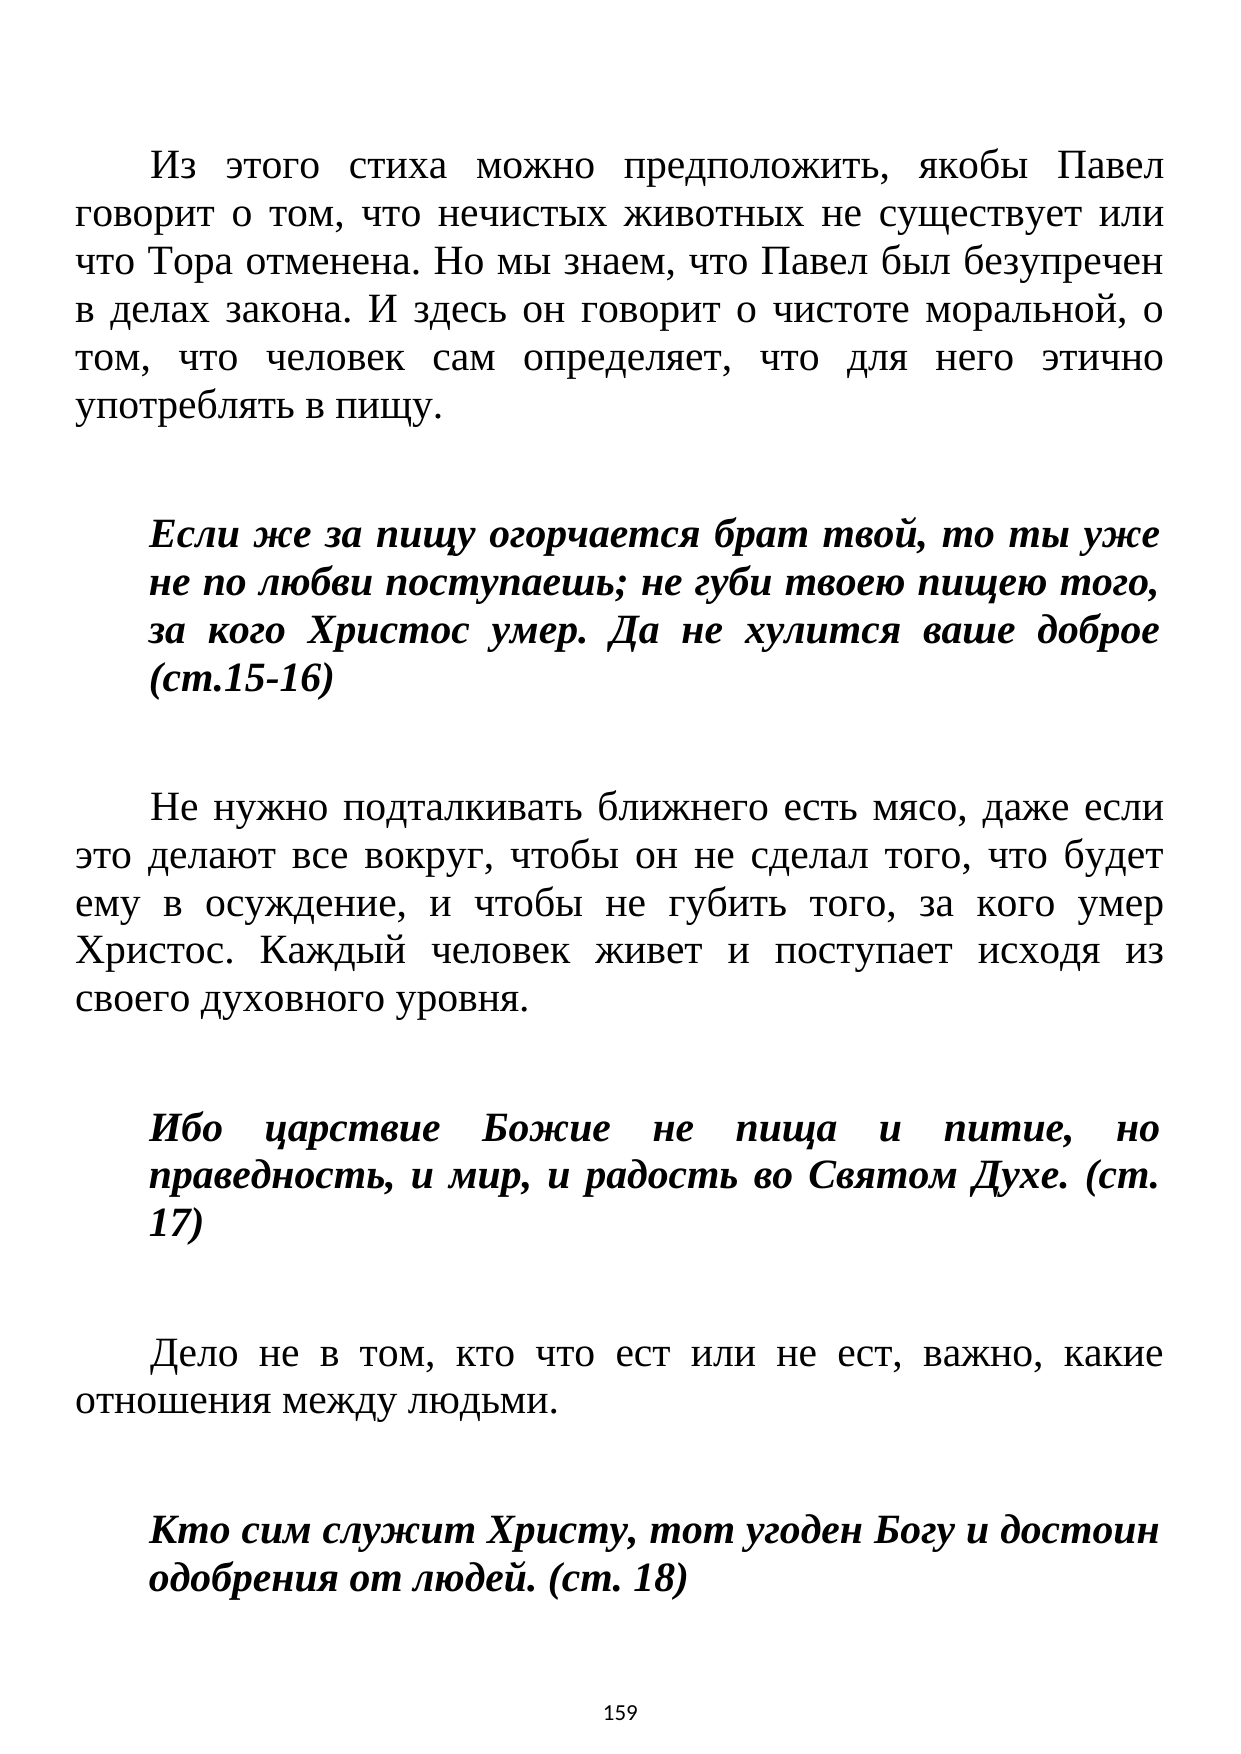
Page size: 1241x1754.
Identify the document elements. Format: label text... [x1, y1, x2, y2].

text Не нужно подталкивать ближнего есть мясо, даже если это делают все вокруг, чтобы он не сделал того, что будет ему в осуждение, и чтобы не губить того, за кого умер Христос. Каждый человек живет и поступает исходя из своего духовного уровня. [75, 781, 1165, 1021]
text Из этого стиха можно предположить, якобы Павел говорит о том, что нечистых животных не существует или что Тора отменена. Но мы знаем, что Павел был безупречен в делах закона. И здесь он говорит о чистоте моральной, о том, что человек сам определяет, что для него этично употреблять в пищу. [75, 139, 1165, 427]
text Дело не в том, кто что ест или не ест, важно, какие отношения между людьми. [75, 1327, 1165, 1423]
text Кто сим служит Христу, тот угоден Богу и достоин одобрения от людей. (ст. 18) [149, 1504, 1165, 1600]
text Ибо царствие Божие не пища и питие, но праведность, и мир, и радость во Святом Духе. (ст. 17) [149, 1102, 1165, 1246]
text Если же за пищу огорчается брат твой, то ты уже не по любви поступаешь; не губи твоею пищею того, за кого Христос умер. Да не хулится ваше доброе (ст.15-16) [149, 508, 1165, 700]
